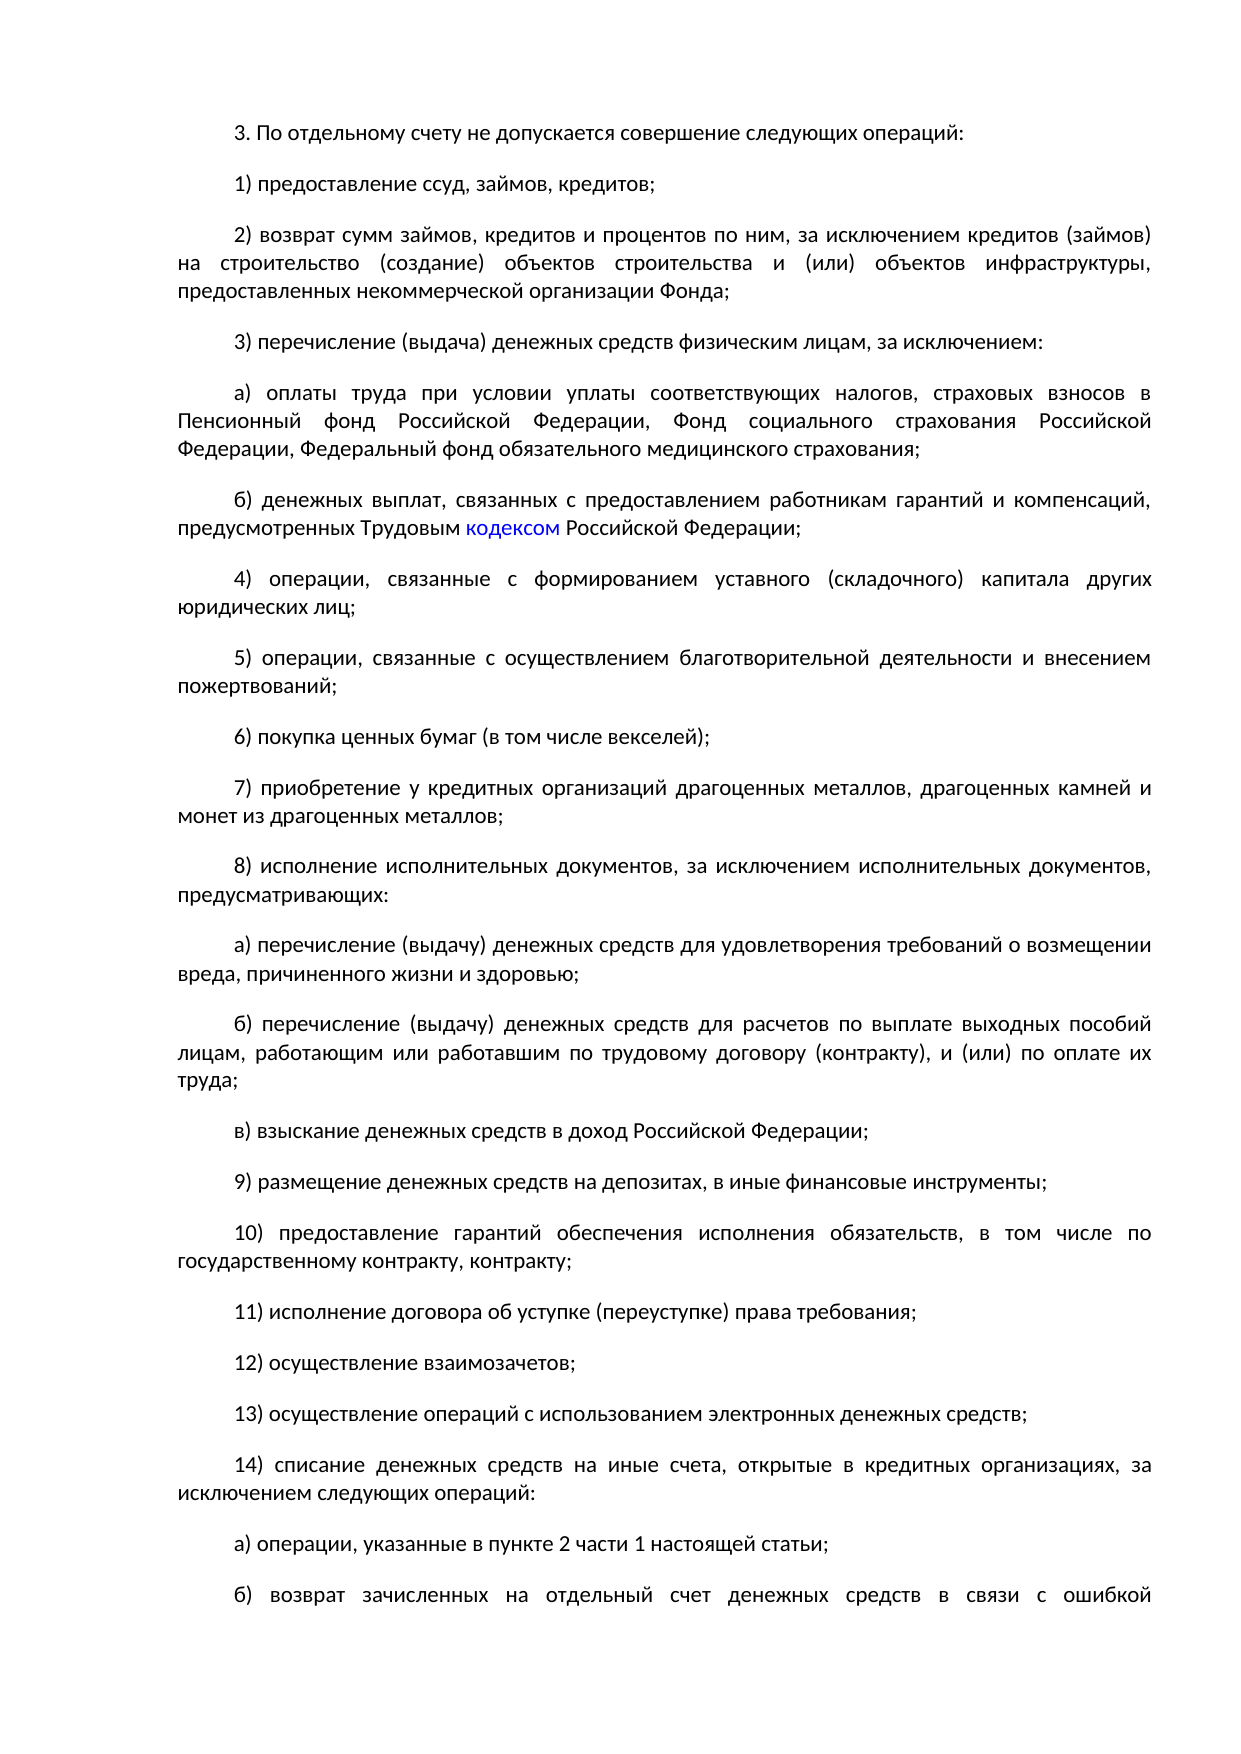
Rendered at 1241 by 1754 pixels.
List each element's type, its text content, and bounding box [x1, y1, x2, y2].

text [177, 1580, 1152, 1608]
text б) денежных выплат, связанных с предоставлением работникам гарантий и компенсаций, предусмотренных Трудовым кодексом Российской Федерации; [177, 485, 1152, 541]
text 3. По отдельному счету не допускается совершение следующих операций: [177, 118, 1152, 146]
text 10) предоставление гарантий обеспечения исполнения обязательств, в том числе по государственному контракту, контракту; [177, 1218, 1152, 1274]
text 8) исполнение исполнительных документов, за исключением исполнительных документов, предусматривающих: [177, 852, 1152, 908]
text 12) осуществление взаимозачетов; [177, 1348, 1152, 1376]
text 4) операции, связанные с формированием уставного (складочного) капитала других юридических лиц; [177, 564, 1152, 620]
text 7) приобретение у кредитных организаций драгоценных металлов, драгоценных камней и монет из драгоценных металлов; [177, 773, 1152, 829]
text 11) исполнение договора об уступке (переуступке) права требования; [177, 1297, 1152, 1325]
text а) оплаты труда при условии уплаты соответствующих налогов, страховых взносов в Пенсионный фонд Российской Федерации, Фонд социального страхования Российской Федерации, Федеральный фонд обязательного медицинского страхования; [177, 378, 1152, 462]
text а) перечисление (выдачу) денежных средств для удовлетворения требований о возмещении вреда, причиненного жизни и здоровью; [177, 931, 1152, 987]
text 9) размещение денежных средств на депозитах, в иные финансовые инструменты; [177, 1167, 1152, 1196]
text а) операции, указанные в пункте 2 части 1 настоящей статьи; [177, 1529, 1152, 1557]
text 1) предоставление ссуд, займов, кредитов; [177, 169, 1152, 197]
text в) взыскание денежных средств в доход Российской Федерации; [177, 1117, 1152, 1144]
text б) перечисление (выдачу) денежных средств для расчетов по выплате выходных пособий лицам, работающим или работавшим по трудовому договору (контракту), и (или) по оплате их труда; [177, 1009, 1152, 1094]
text 6) покупка ценных бумаг (в том числе векселей); [177, 722, 1152, 750]
text 13) осуществление операций с использованием электронных денежных средств; [177, 1399, 1152, 1427]
text 5) операции, связанные с осуществлением благотворительной деятельности и внесением пожертвований; [177, 643, 1152, 699]
text 14) списание денежных средств на иные счета, открытые в кредитных организациях, за исключением следующих операций: [177, 1450, 1152, 1506]
text 2) возврат сумм займов, кредитов и процентов по ним, за исключением кредитов (займов) на строительство (создание) объектов строительства и (или) объектов инфраструктуры, предоставленных некоммерческой организации Фонда; [177, 220, 1152, 304]
text 3) перечисление (выдача) денежных средств физическим лицам, за исключением: [177, 327, 1152, 355]
